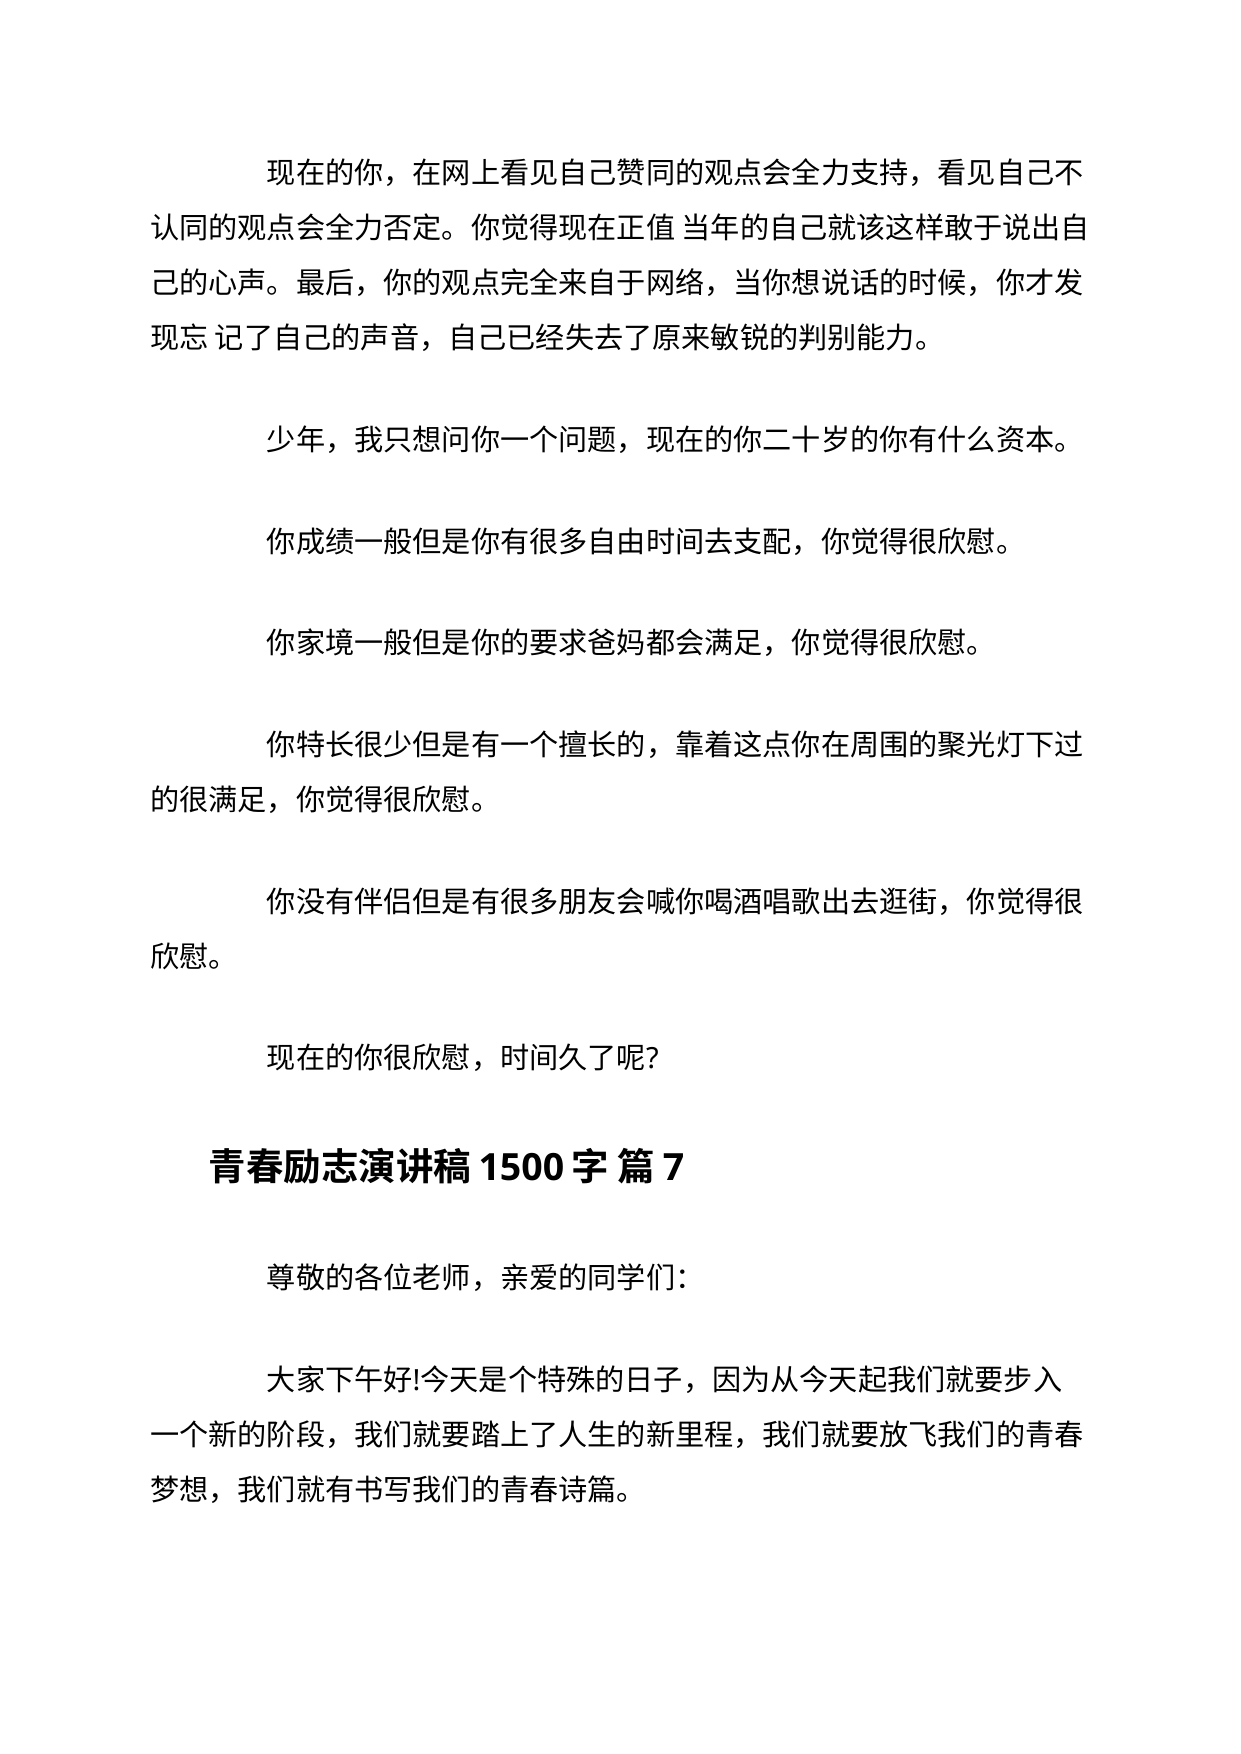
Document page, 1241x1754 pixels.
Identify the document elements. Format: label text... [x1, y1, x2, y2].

text 大家下午好!今天是个特殊的日子，因为从今天起我们就要步入一个新的阶段，我们就要踏上了人生的新里程，我们就要放飞我们的青春梦想，我们就有书写我们的青春诗篇。 [150, 1356, 1090, 1509]
text 青春励志演讲稿1500字 篇7 [150, 1137, 1090, 1192]
text 少年，我只想问你一个问题，现在的你二十岁的你有什么资本。 [150, 416, 1090, 459]
text 你特长很少但是有一个擅长的，靠着这点你在周围的聚光灯下过的很满足，你觉得很欣慰。 [150, 722, 1090, 819]
text 现在的你很欣慰，时间久了呢? [150, 1035, 1090, 1077]
text 现在的你，在网上看见自己赞同的观点会全力支持，看见自己不认同的观点会全力否定。你觉得现在正值 当年的自己就该这样敢于说出自己的心声。最后，你的观点完全来自于网络，当你想说话的时候，你才发现忘 记了自己的声音，自己已经失去了原来敏锐的判别能力。 [150, 150, 1090, 357]
text 你家境一般但是你的要求爸妈都会满足，你觉得很欣慰。 [150, 620, 1090, 662]
text 你成绩一般但是你有很多自由时间去支配，你觉得很欣慰。 [150, 518, 1090, 561]
text 尊敬的各位老师，亲爱的同学们： [150, 1255, 1090, 1297]
text 你没有伴侣但是有很多朋友会喊你喝酒唱歌出去逛街，你觉得很欣慰。 [150, 878, 1090, 976]
